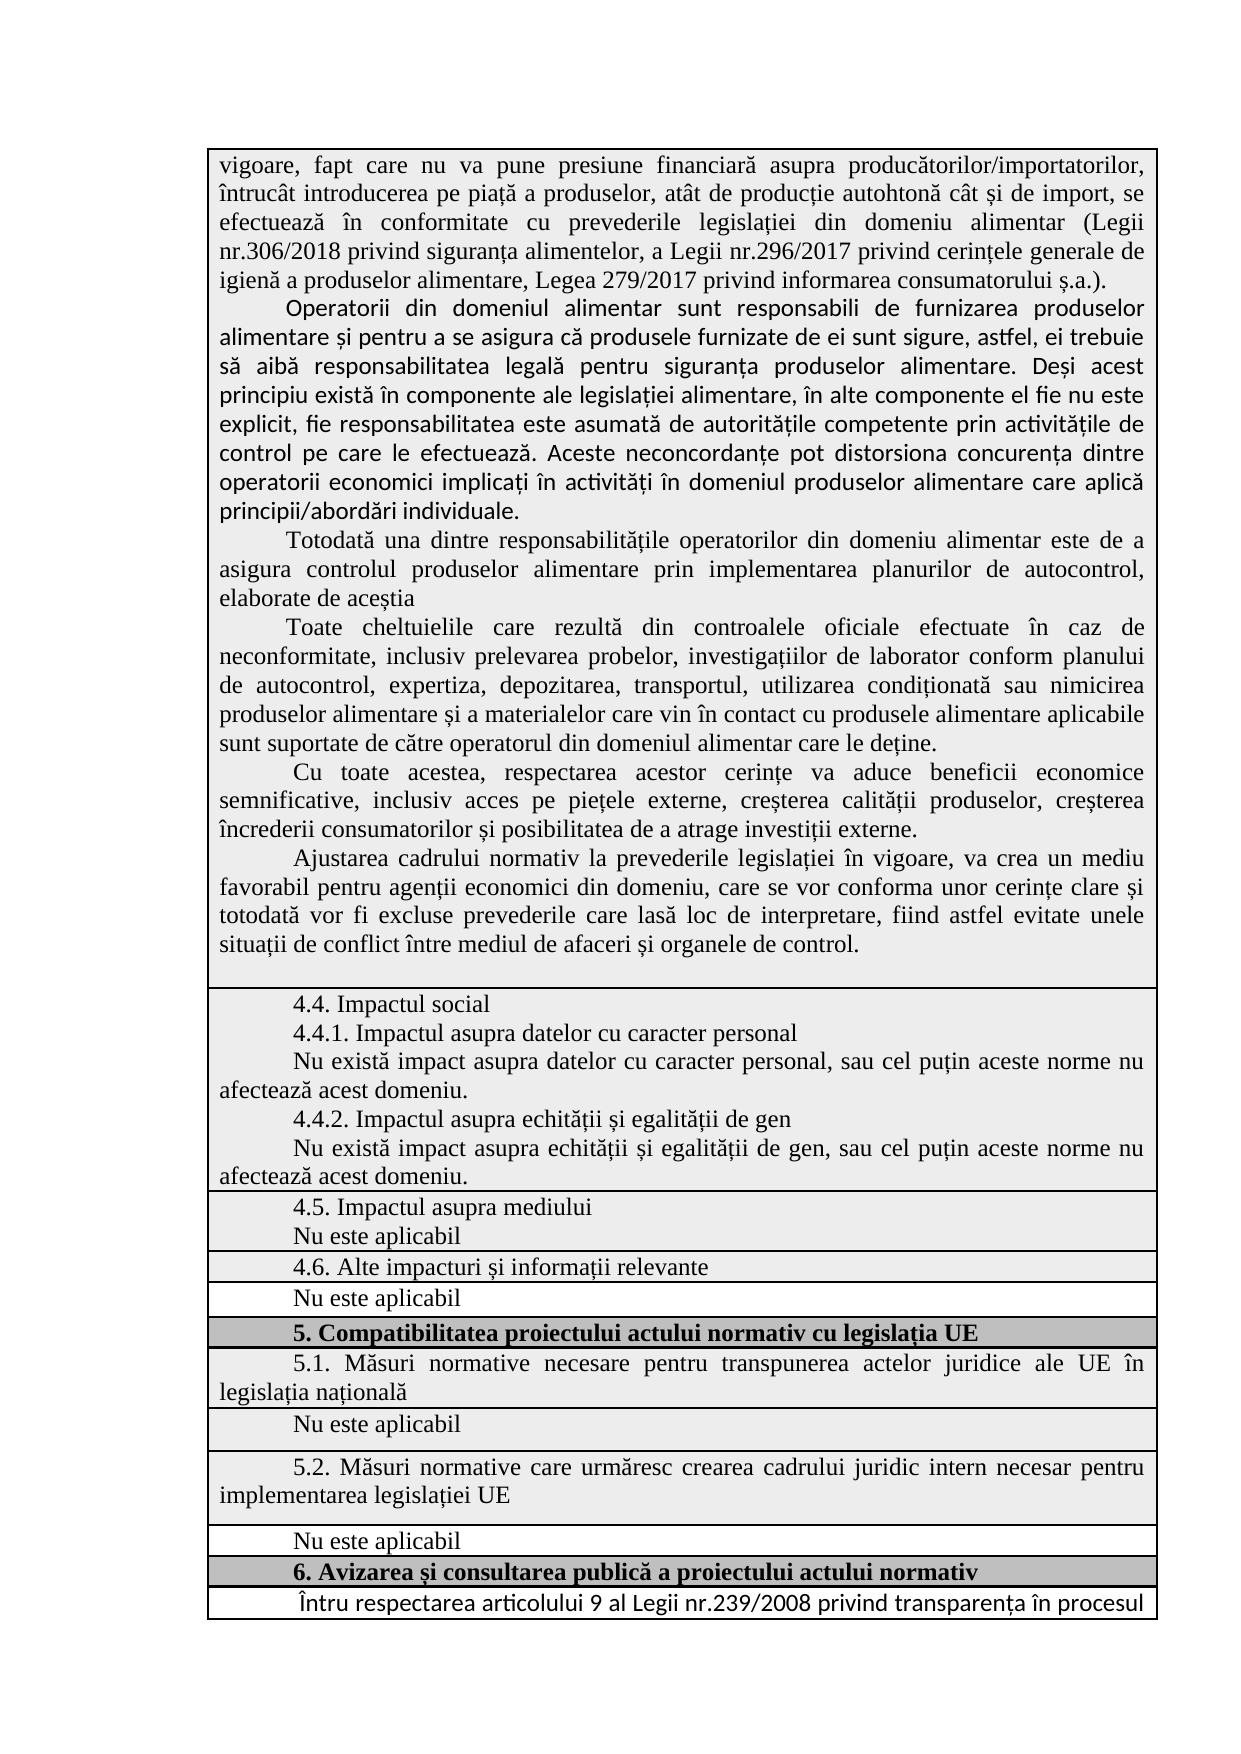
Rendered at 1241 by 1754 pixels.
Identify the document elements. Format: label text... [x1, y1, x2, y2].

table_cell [209, 150, 1156, 987]
table_cell 5. Compatibilitatea proiectului actului normativ cu legislația UE [209, 1318, 1156, 1346]
table_cell 5.1. Măsuri normative necesare pentru transpunerea actelor juridice ale UE în legislația națională [209, 1349, 1156, 1407]
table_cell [209, 1588, 1156, 1618]
table_cell Nu este aplicabil [209, 1526, 1156, 1554]
table_cell 4.6. Alte impacturi și informații relevante [209, 1252, 1156, 1281]
table_cell Nu este aplicabil [209, 1409, 1156, 1450]
table_cell 4.5. Impactul asupra mediului Nu este aplicabil [209, 1192, 1156, 1250]
table_cell 4.4. Impactul social 4.4.1. Impactul asupra datelor cu caracter personal Nu există impact asupra datelor cu caracter personal, sau cel puțin aceste norme nu afectează acest domeniu. 4.4.2. Impactul asupra echității și egalității de gen Nu există impact asupra echității și egalității de gen, sau cel puțin aceste norme nu afectează acest domeniu. [209, 989, 1156, 1190]
table_cell 6. Avizarea și consultarea publică a proiectului actului normativ [209, 1557, 1156, 1585]
table_cell Nu este aplicabil [209, 1283, 1156, 1316]
table_cell 5.2. Măsuri normative care urmăresc crearea cadrului juridic intern necesar pentru implementarea legislației UE [209, 1452, 1156, 1524]
